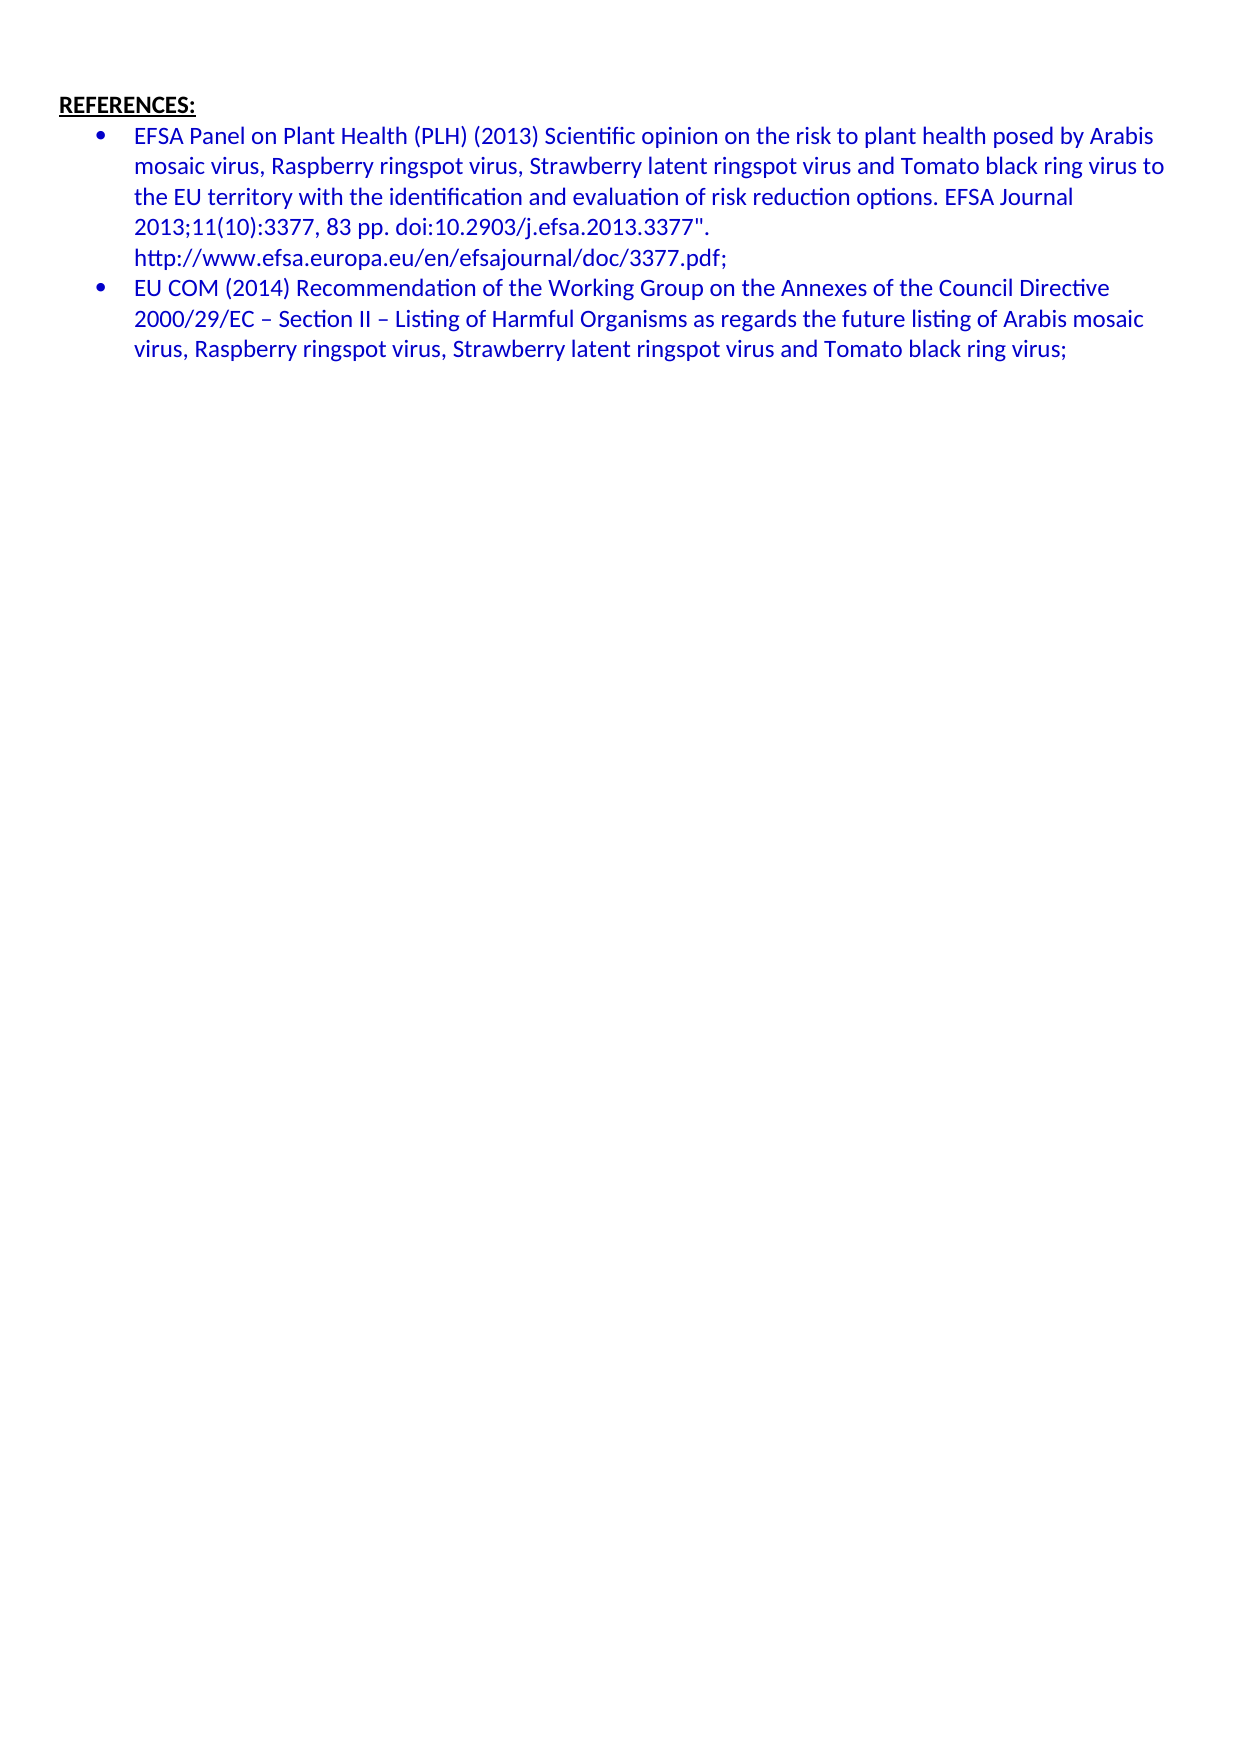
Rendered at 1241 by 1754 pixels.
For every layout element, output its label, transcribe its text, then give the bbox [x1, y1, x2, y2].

list EFSA Panel on Plant Health (PLH) (2013) Scientific opinion on the risk to plant health posed by Arabis mosaic virus, Raspberry ringspot virus, Strawberry latent ringspot virus and Tomato black ring virus to the EU territory with the identification and evaluation of risk reduction options. EFSA Journal 2013;11(10):3377, 83 pp. doi:10.2903/j.efsa.2013.3377". http://www.efsa.europa.eu/en/efsajournal/doc/3377.pdf; [96, 120, 1181, 273]
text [59, 59, 1181, 120]
list EU COM (2014) Recommendation of the Working Group on the Annexes of the Council Directive 2000/29/EC – Section II – Listing of Harmful Organisms as regards the future listing of Arabis mosaic virus, Raspberry ringspot virus, Strawberry latent ringspot virus and Tomato black ring virus; [96, 273, 1181, 364]
